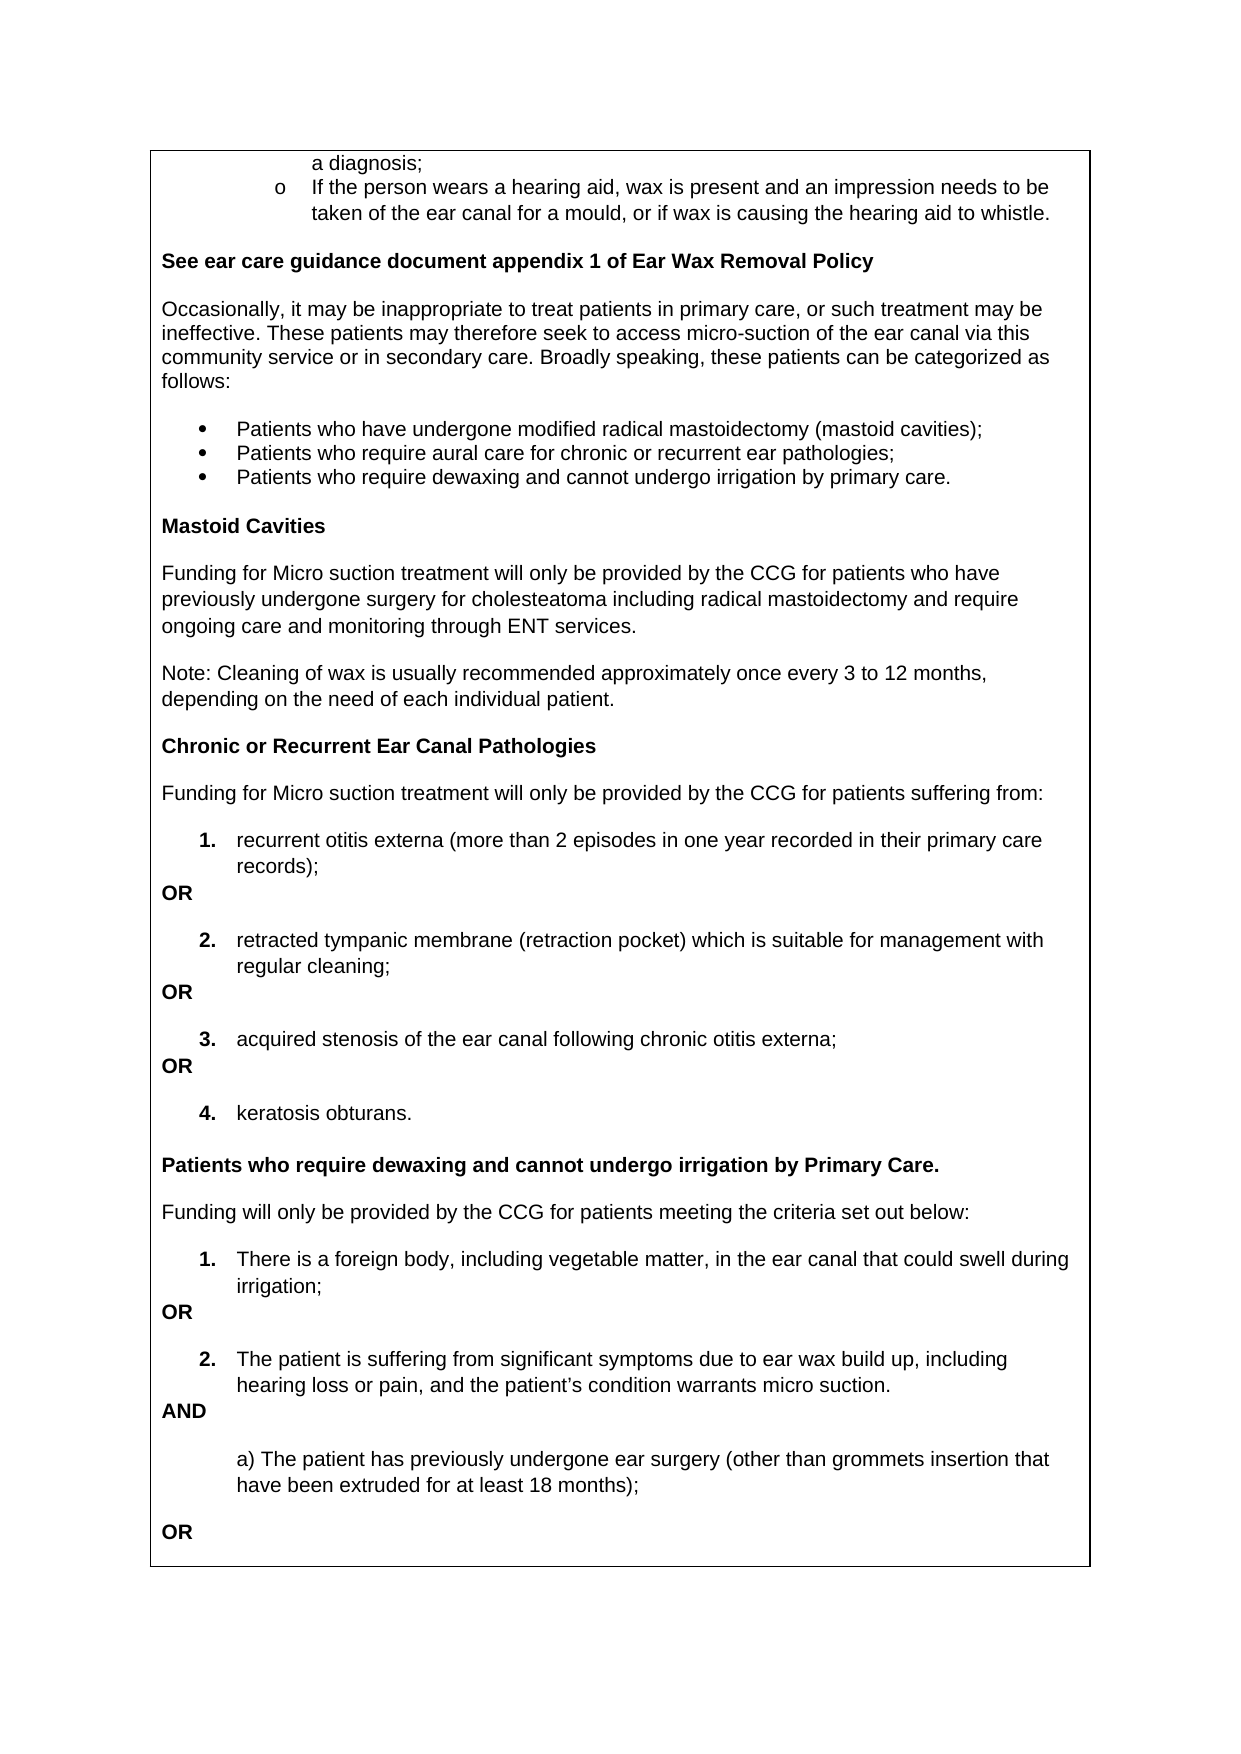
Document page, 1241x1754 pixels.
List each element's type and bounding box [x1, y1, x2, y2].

table_cell [151, 151, 1089, 1566]
